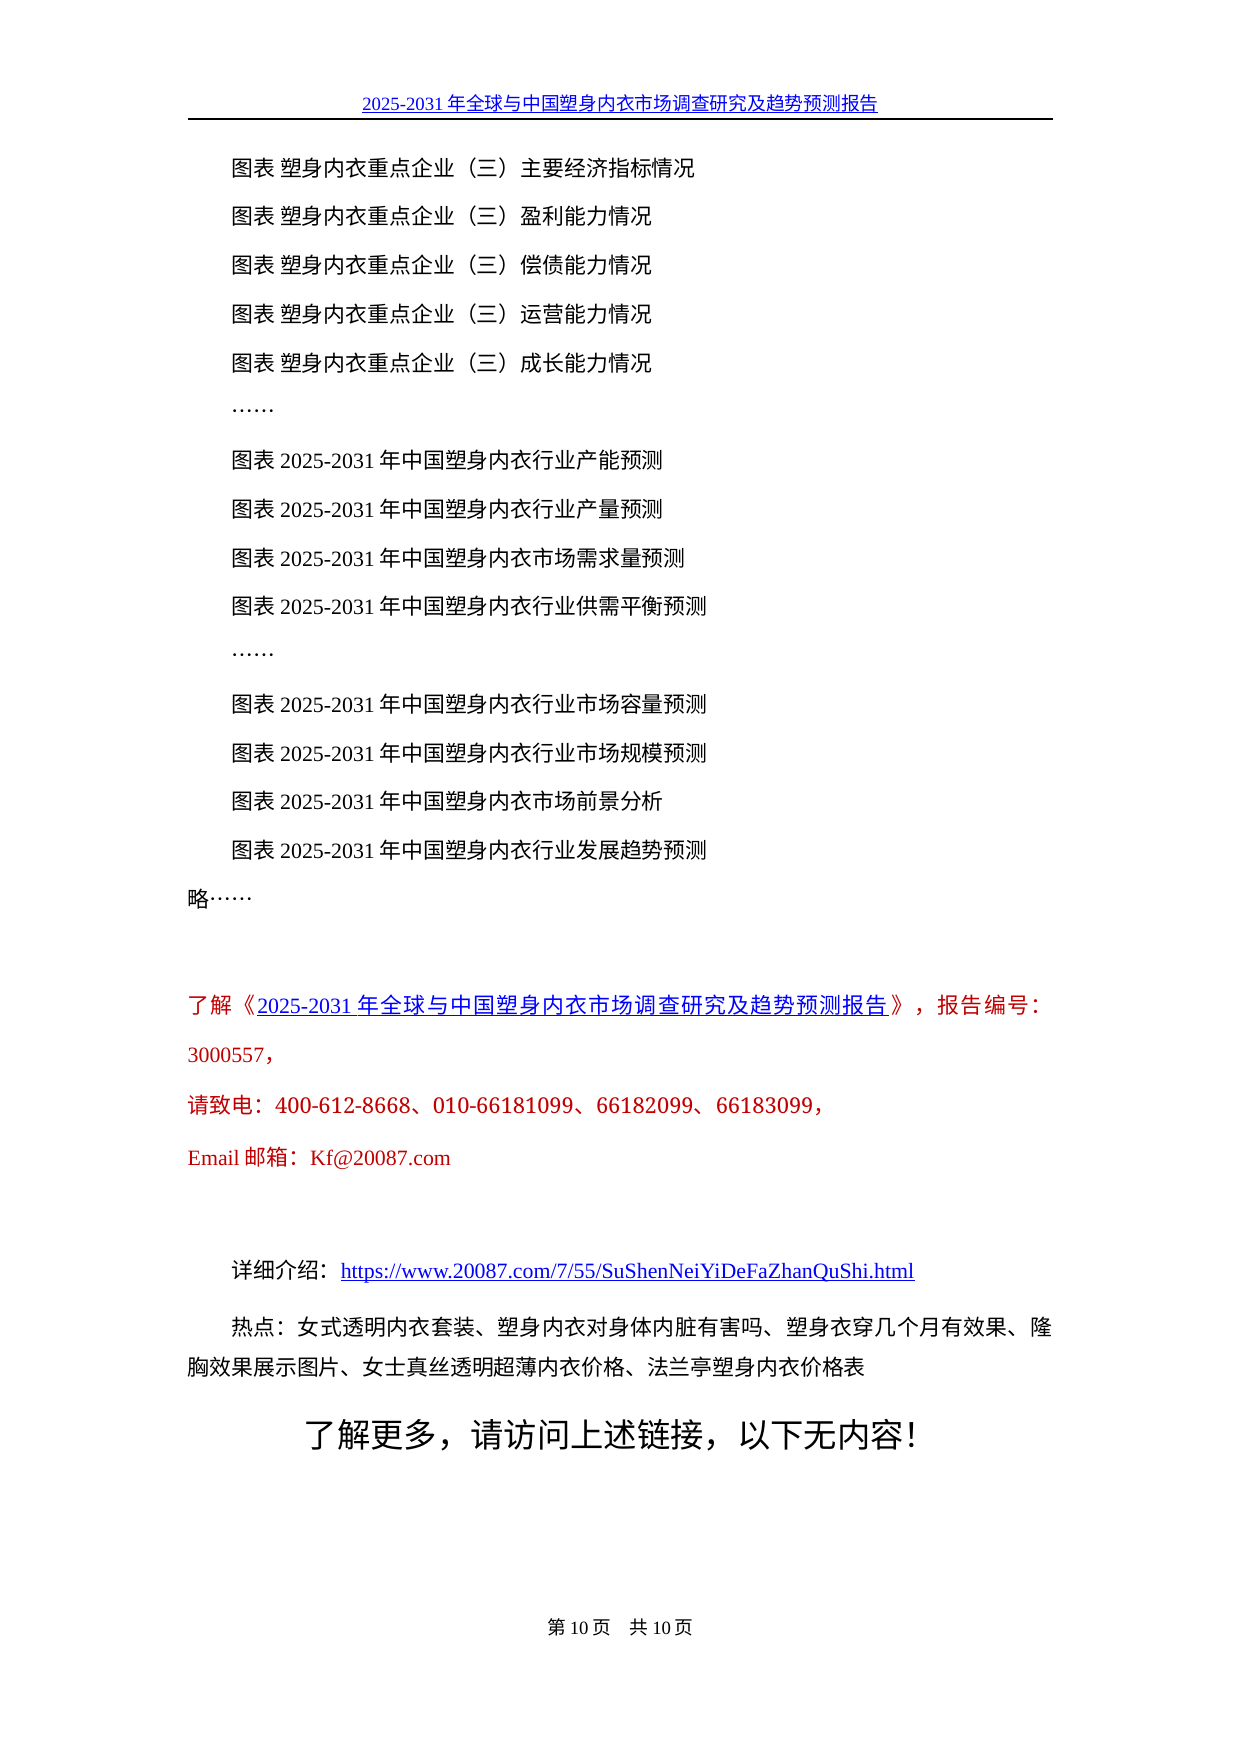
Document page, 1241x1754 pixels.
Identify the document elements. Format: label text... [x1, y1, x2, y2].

title 了解更多，请访问上述链接，以下无内容！ [187, 1400, 1053, 1465]
text 热点：女式透明内衣套装、塑身内衣对身体内脏有害吗、塑身衣穿几个月有效果、隆胸效果展示图片、女士真丝透明超薄内衣价格、法兰亭塑身内衣价格表 [187, 1309, 1053, 1382]
text 详细介绍：https://www.20087.com/7/55/SuShenNeiYiDeFaZhanQuShi.html [187, 1253, 1053, 1285]
text 了解《2025-2031年全球与中国塑身内衣市场调查研究及趋势预测报告》，报告编号：3000557， [187, 988, 1053, 1069]
text Email邮箱：Kf@20087.com [187, 1140, 1053, 1172]
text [187, 150, 1053, 914]
text 请致电：400-612-8668、010-66181099、66182099、66183099， [187, 1088, 1053, 1121]
